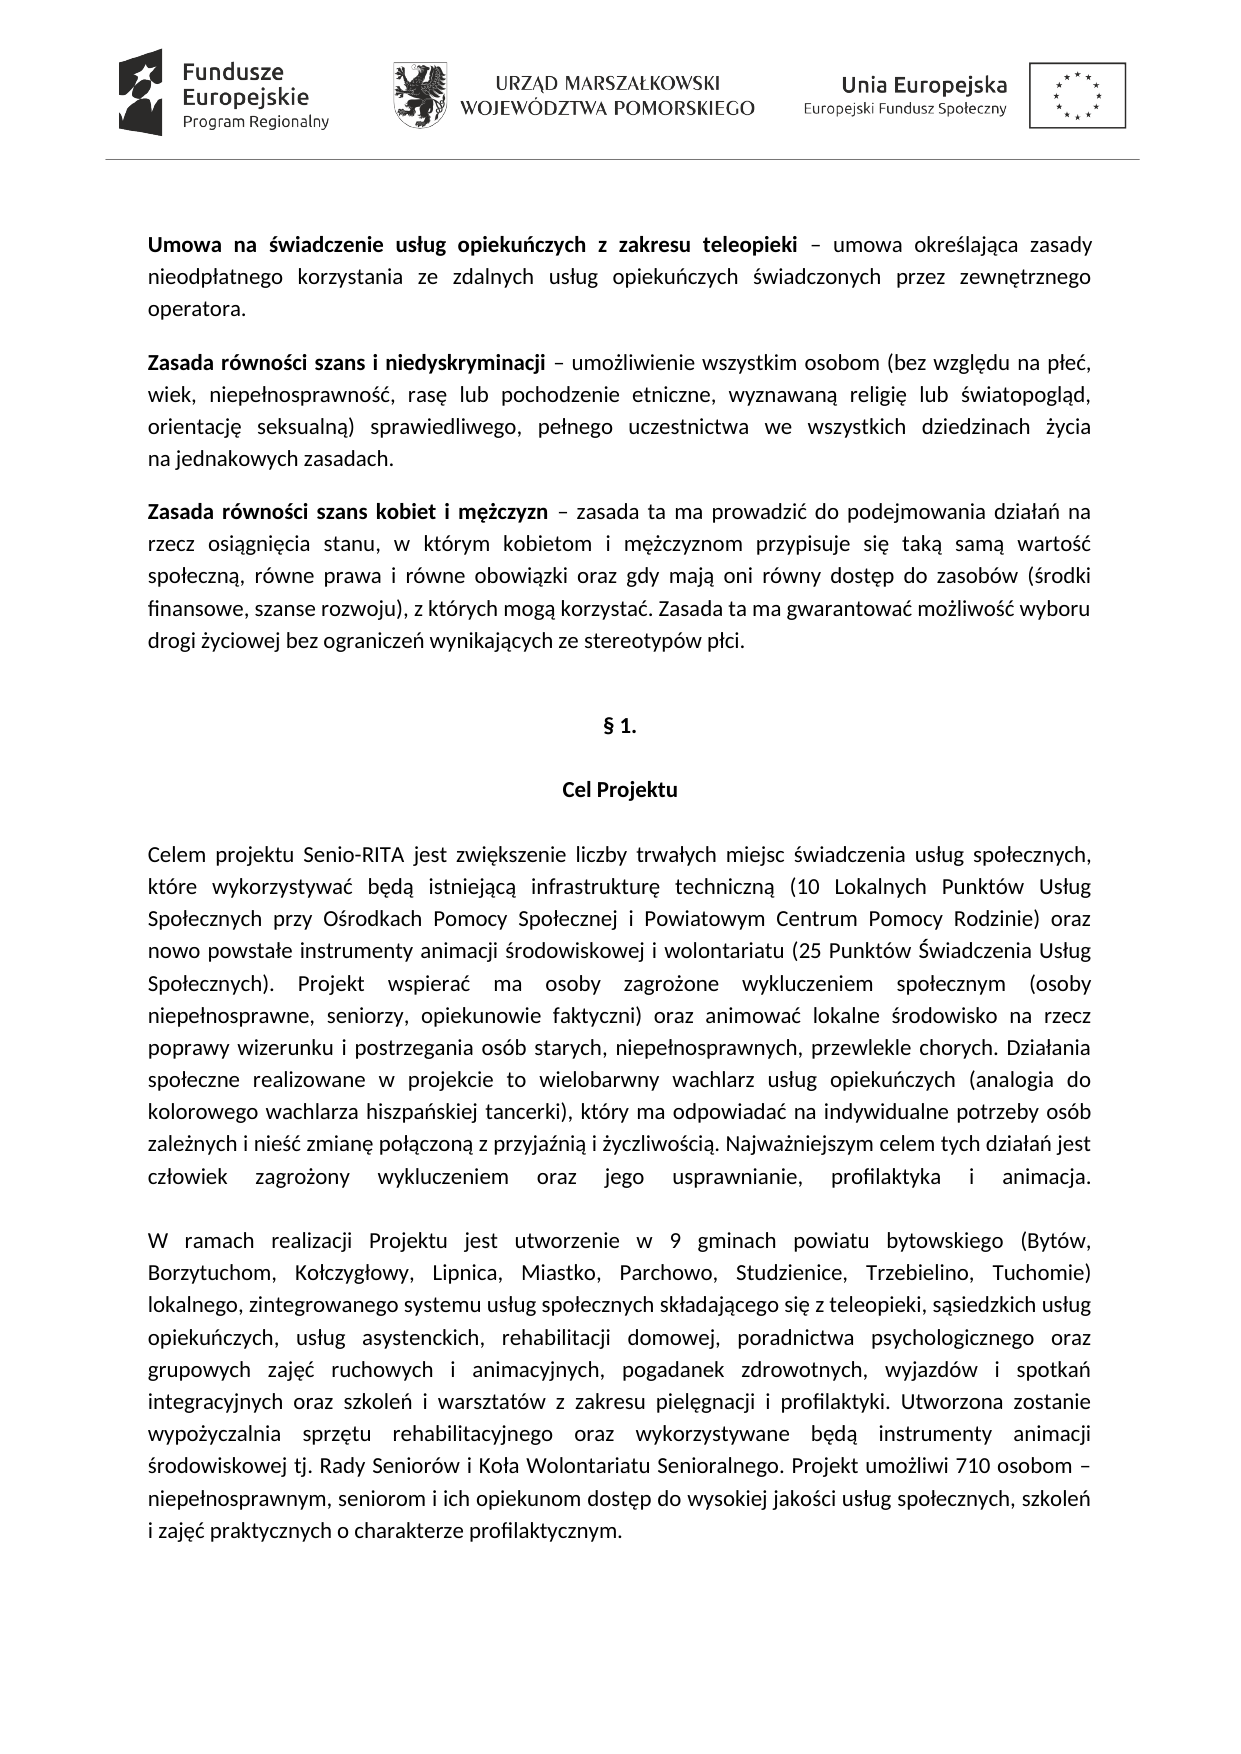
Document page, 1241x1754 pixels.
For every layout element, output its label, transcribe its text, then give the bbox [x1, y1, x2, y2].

text Cel Projektu [148, 776, 1093, 803]
text Umowa na świadczenie usług opiekuńczych z zakresu teleopieki – umowa określająca zasady nieodpłatnego korzystania ze zdalnych usług opiekuńczych świadczonych przez zewnętrznego operatora. [148, 230, 1093, 323]
text Zasada równości szans kobiet i mężczyzn – zasada ta ma prowadzić do podejmowania działań na rzecz osiągnięcia stanu, w którym kobietom i mężczyznom przypisuje się taką samą wartość społeczną, równe prawa i równe obowiązki oraz gdy mają oni równy dostęp do zasobów (środki finansowe, szanse rozwoju), z których mogą korzystać. Zasada ta ma gwarantować możliwość wyboru drogi życiowej bez ograniczeń wynikających ze stereotypów płci. [148, 497, 1093, 654]
text W ramach realizacji Projektu jest utworzenie w 9 gminach powiatu bytowskiego (Bytów, Borzytuchom, Kołczygłowy, Lipnica, Miastko, Parchowo, Studzienice, Trzebielino, Tuchomie) lokalnego, zintegrowanego systemu usług społecznych składającego się z teleopieki, sąsiedzkich usług opiekuńczych, usług asystenckich, rehabilitacji domowej, poradnictwa psychologicznego oraz grupowych zajęć ruchowych i animacyjnych, pogadanek zdrowotnych, wyjazdów i spotkań integracyjnych oraz szkoleń i warsztatów z zakresu pielęgnacji i profilaktyki. Utworzona zostanie wypożyczalnia sprzętu rehabilitacyjnego oraz wykorzystywane będą instrumenty animacji środowiskowej tj. Rady Seniorów i Koła Wolontariatu Senioralnego. Projekt umożliwi 710 osobom – niepełnosprawnym, seniorom i ich opiekunom dostęp do wysokiej jakości usług społecznych, szkoleń i zajęć praktycznych o charakterze profilaktycznym. [148, 1226, 1093, 1544]
picture [105, 48, 1140, 160]
text Zasada równości szans i niedyskryminacji – umożliwienie wszystkim osobom (bez względu na płeć, wiek, niepełnosprawność, rasę lub pochodzenie etniczne, wyznawaną religię lub światopogląd, orientację seksualną) sprawiedliwego, pełnego uczestnictwa we wszystkich dziedzinach życia na jednakowych zasadach. [148, 348, 1093, 472]
text Celem projektu Senio-RITA jest zwiększenie liczby trwałych miejsc świadczenia usług społecznych, które wykorzystywać będą istniejącą infrastrukturę techniczną (10 Lokalnych Punktów Usług Społecznych przy Ośrodkach Pomocy Społecznej i Powiatowym Centrum Pomocy Rodzinie) oraz nowo powstałe instrumenty animacji środowiskowej i wolontariatu (25 Punktów Świadczenia Usług Społecznych). Projekt wspierać ma osoby zagrożone wykluczeniem społecznym (osoby niepełnosprawne, seniorzy, opiekunowie faktyczni) oraz animować lokalne środowisko na rzecz poprawy wizerunku i postrzegania osób starych, niepełnosprawnych, przewlekle chorych. Działania społeczne realizowane w projekcie to wielobarwny wachlarz usług opiekuńczych (analogia do kolorowego wachlarza hiszpańskiej tancerki), który ma odpowiadać na indywidualne potrzeby osób zależnych i nieść zmianę połączoną z przyjaźnią i życzliwością. Najważniejszym celem tych działań jest człowiek zagrożony wykluczeniem oraz jego usprawnianie, profilaktyka i animacja. [148, 840, 1093, 1222]
text § 1. [148, 711, 1093, 739]
